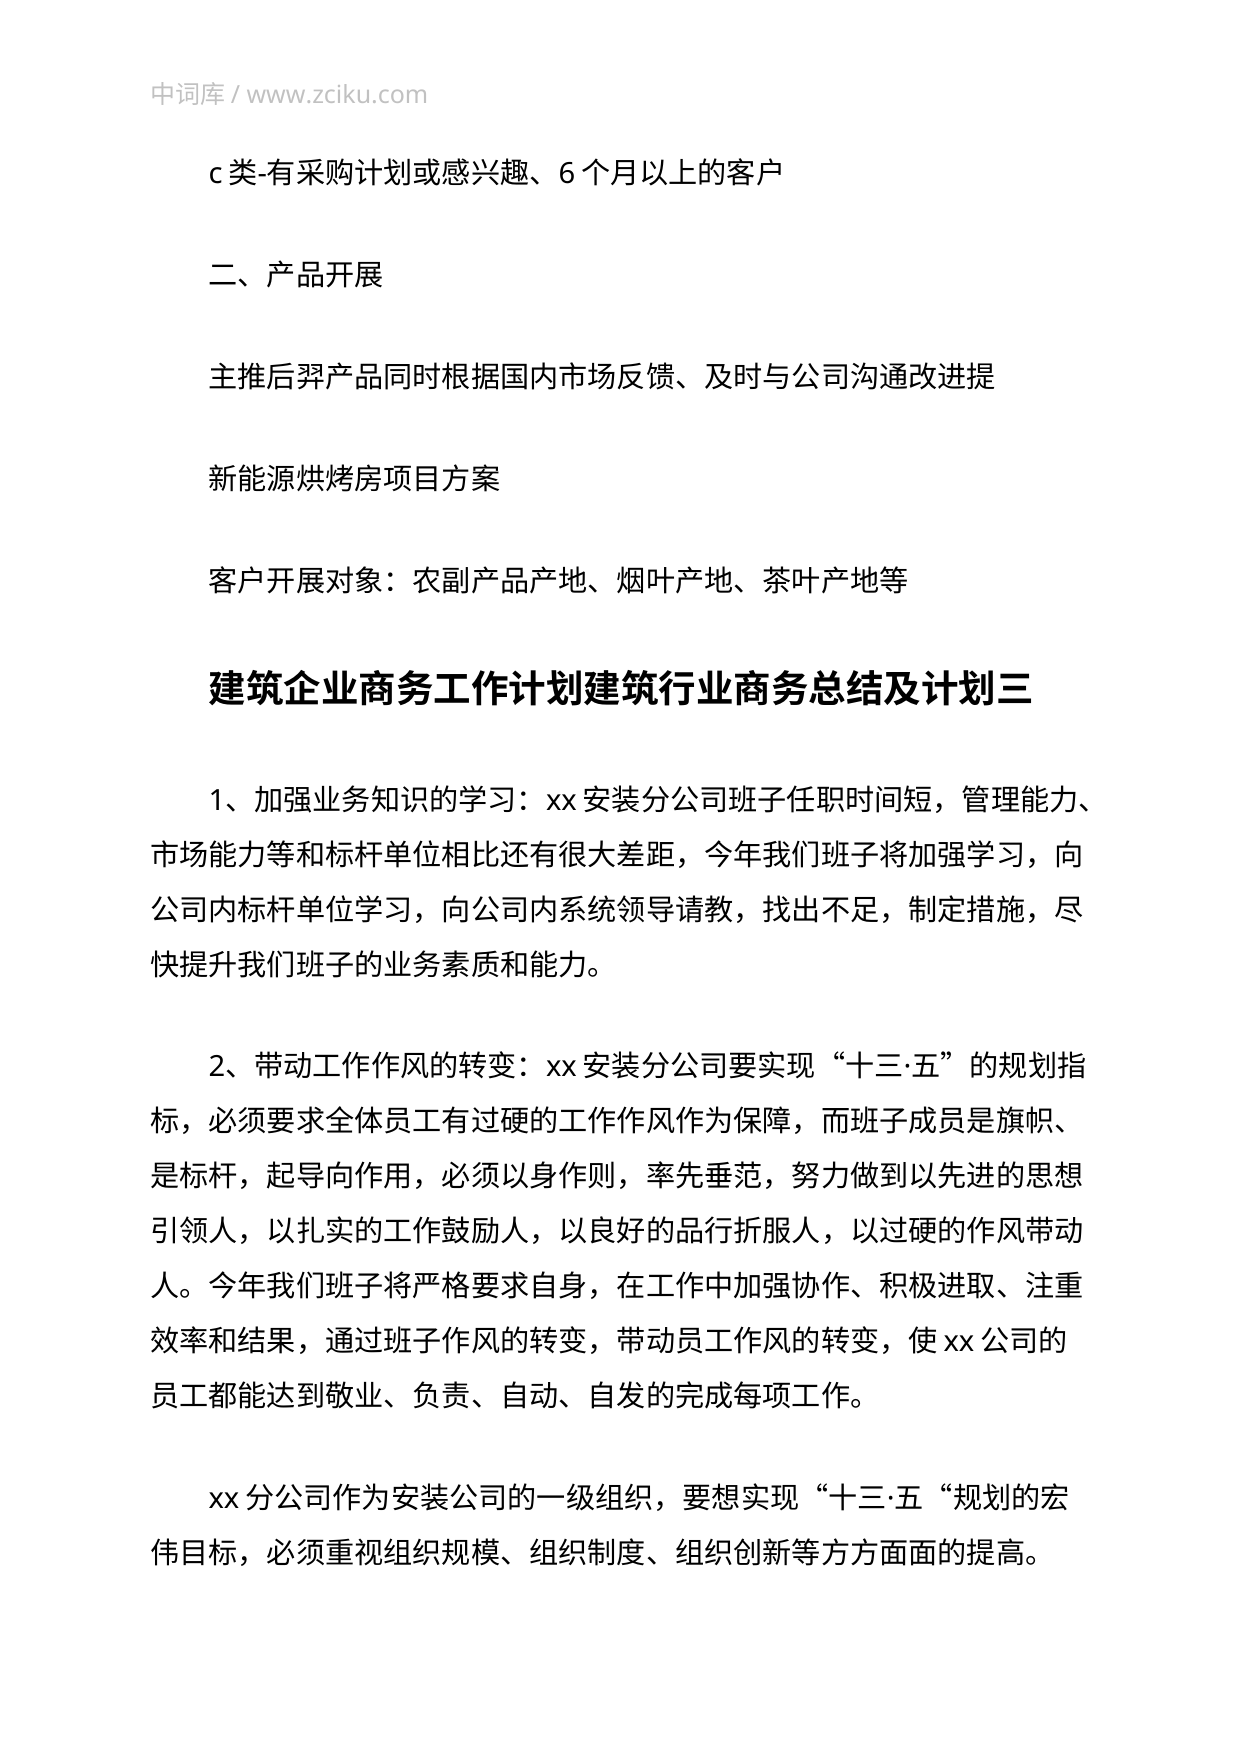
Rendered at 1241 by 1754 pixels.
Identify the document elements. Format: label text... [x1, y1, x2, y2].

text 二、产品开展 [150, 252, 1090, 294]
text 1、加强业务知识的学习：xx安装分公司班子任职时间短，管理能力、市场能力等和标杆单位相比还有很大差距，今年我们班子将加强学习，向公司内标杆单位学习，向公司内系统领导请教，找出不足，制定措施，尽快提升我们班子的业务素质和能力。 [150, 776, 1090, 983]
text 新能源烘烤房项目方案 [150, 456, 1090, 498]
text 客户开展对象：农副产品产地、烟叶产地、茶叶产地等 [150, 557, 1090, 599]
text xx分公司作为安装公司的一级组织，要想实现“十三·五“规划的宏伟目标，必须重视组织规模、组织制度、组织创新等方方面面的提高。 [150, 1474, 1090, 1572]
text 主推后羿产品同时根据国内市场反馈、及时与公司沟通改进提 [150, 354, 1090, 396]
text c类-有采购计划或感兴趣、6个月以上的客户 [150, 150, 1090, 192]
text 建筑企业商务工作计划建筑行业商务总结及计划三 [150, 659, 1090, 713]
text 2、带动工作作风的转变：xx安装分公司要实现“十三·五”的规划指标，必须要求全体员工有过硬的工作作风作为保障，而班子成员是旗帜、是标杆，起导向作用，必须以身作则，率先垂范，努力做到以先进的思想引领人，以扎实的工作鼓励人，以良好的品行折服人，以过硬的作风带动人。今年我们班子将严格要求自身，在工作中加强协作、积极进取、注重效率和结果，通过班子作风的转变，带动员工作风的转变，使xx公司的员工都能达到敬业、负责、自动、自发的完成每项工作。 [150, 1043, 1090, 1415]
